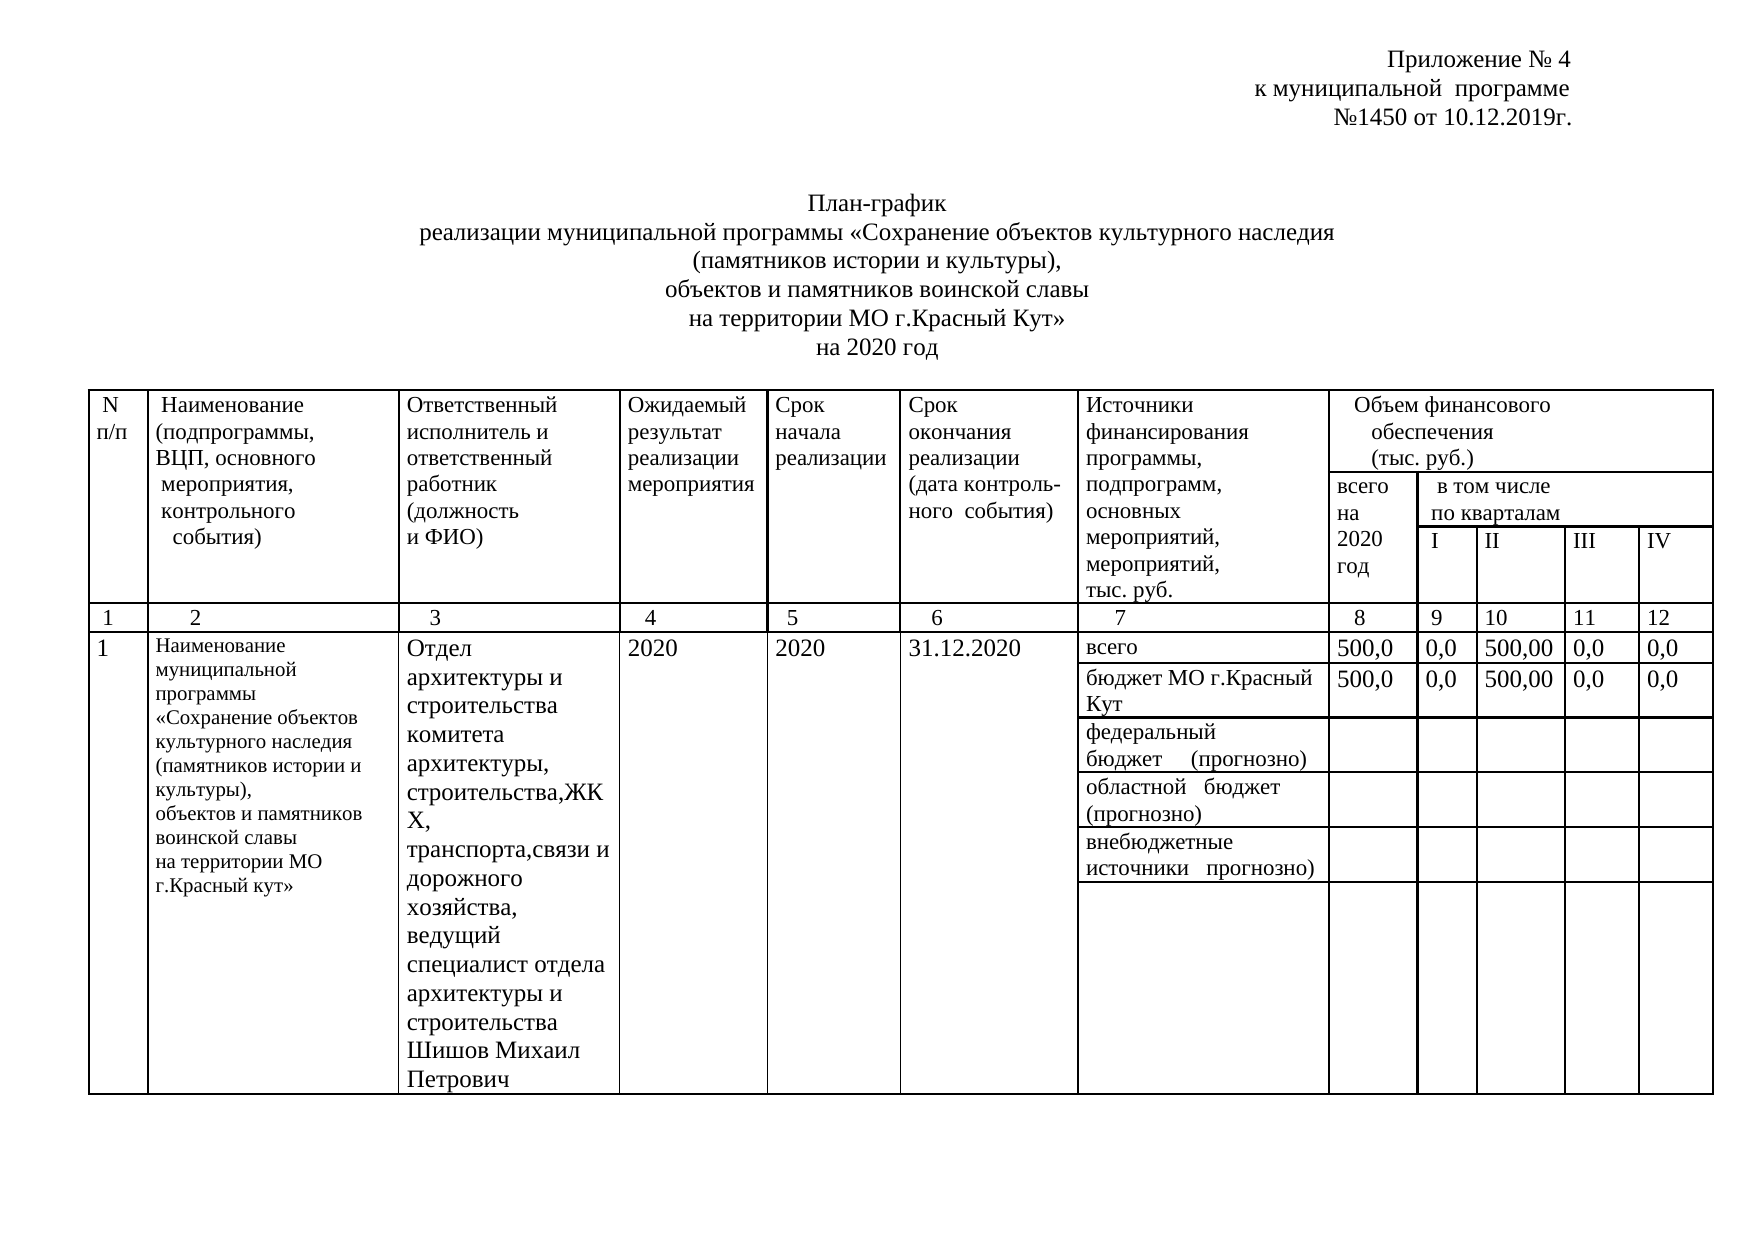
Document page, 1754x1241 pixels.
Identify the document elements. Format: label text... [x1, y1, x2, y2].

table_cell 11 [1566, 604, 1638, 631]
table_cell 500,0 [1330, 633, 1416, 662]
text реализации муниципальной программы «Сохранение объектов культурного наследия [118, 217, 1636, 246]
table_cell [1566, 719, 1638, 771]
text (памятников истории и культуры), [118, 246, 1636, 274]
table_cell [1330, 828, 1416, 881]
table_cell федеральный бюджет (прогнозно) [1079, 719, 1328, 771]
table_cell [1330, 719, 1416, 771]
table_cell 6 [901, 604, 1077, 631]
table_header Срок окончания реализации (дата контроль- ного события) [901, 391, 1077, 602]
text №1450 от 10.12.2019г. [1151, 102, 1636, 131]
table_cell 0,0 [1419, 664, 1476, 716]
table_cell [1419, 773, 1476, 826]
table_cell Отдел архитектуры и строительства комитета архитектуры, строительства,ЖКХ, транспорта,связи и дорожного хозяйства, ведущий специалист отдела архитектуры и строительства Шишов Михаил Петрович [399, 633, 619, 1093]
table_cell [1640, 883, 1712, 1093]
table_cell 1 [90, 604, 147, 631]
table_cell 8 [1330, 604, 1416, 631]
table_cell [1478, 828, 1564, 881]
table_header Наименование (подпрограммы, ВЦП, основного мероприятия, контрольного события) [149, 391, 398, 602]
table_cell III [1566, 528, 1638, 602]
text на территории МО г.Красный Кут» [118, 303, 1636, 332]
text План-график [118, 188, 1636, 217]
table_cell 0,0 [1640, 633, 1712, 662]
table_header Ожидаемый результат реализации мероприятия [621, 391, 766, 602]
table_cell [1330, 883, 1416, 1093]
table_cell [1566, 828, 1638, 881]
table_cell I [1419, 528, 1476, 602]
table_cell 5 [769, 604, 899, 631]
table_cell [1566, 773, 1638, 826]
table_header N п/п [90, 391, 147, 602]
table_cell 1 [90, 633, 147, 1093]
table_cell всего [1079, 633, 1328, 662]
table_cell 31.12.2020 [901, 633, 1077, 1093]
table_cell 500,0 [1330, 664, 1416, 716]
table_cell II [1478, 528, 1564, 602]
table_cell [1478, 773, 1564, 826]
table_cell [1079, 883, 1328, 1093]
table_cell 9 [1419, 604, 1476, 631]
table_header Ответственный исполнитель и ответственный работник (должность и ФИО) [400, 391, 619, 602]
table_cell 2020 [620, 633, 767, 1093]
table_cell 10 [1478, 604, 1564, 631]
table_cell [1640, 828, 1712, 881]
table_cell 500,00 [1478, 633, 1564, 662]
text Приложение № 4 [118, 44, 1668, 73]
table_header Срок начала реализации [769, 391, 899, 602]
table_cell [1419, 719, 1476, 771]
table_cell в том числе по кварталам [1419, 473, 1712, 525]
table_cell 0,0 [1566, 664, 1638, 716]
table_cell Наименование муниципальной программы «Сохранение объектов культурного наследия (памятников истории и культуры), объектов и памятников воинской славы на территории МО г.Красный кут» [149, 633, 398, 1093]
table_header Объем финансового обеспечения (тыс. руб.) [1330, 391, 1712, 471]
table_cell [1478, 883, 1564, 1093]
table_header Источники финансирования программы, подпрограмм, основных мероприятий, мероприятий, тыс. руб. [1079, 391, 1328, 602]
table_cell 12 [1640, 604, 1712, 631]
table_cell 7 [1079, 604, 1328, 631]
text на 2020 год [118, 332, 1636, 361]
table_cell [1419, 883, 1476, 1093]
text объектов и памятников воинской славы [118, 274, 1636, 303]
table_cell 2020 [768, 633, 900, 1093]
table_cell [1566, 883, 1638, 1093]
table_cell всего на 2020 год [1330, 473, 1416, 602]
table_cell 3 [400, 604, 619, 631]
table_cell IV [1640, 528, 1712, 602]
table_cell [1640, 719, 1712, 771]
table_cell бюджет МО г.Красный Кут [1079, 664, 1328, 716]
text к муниципальной программе [1151, 73, 1636, 102]
table_cell [1478, 719, 1564, 771]
table_cell [1330, 773, 1416, 826]
table_cell [1419, 828, 1476, 881]
table_cell 0,0 [1640, 664, 1712, 716]
table_cell [1640, 773, 1712, 826]
table_cell 0,0 [1566, 633, 1638, 662]
table_cell 0,0 [1419, 633, 1476, 662]
table_cell 4 [621, 604, 766, 631]
table_cell внебюджетные источники прогнозно) [1079, 828, 1328, 881]
table_cell областной бюджет (прогнозно) [1079, 773, 1328, 826]
table_cell 2 [149, 604, 398, 631]
table_cell 500,00 [1478, 664, 1564, 716]
